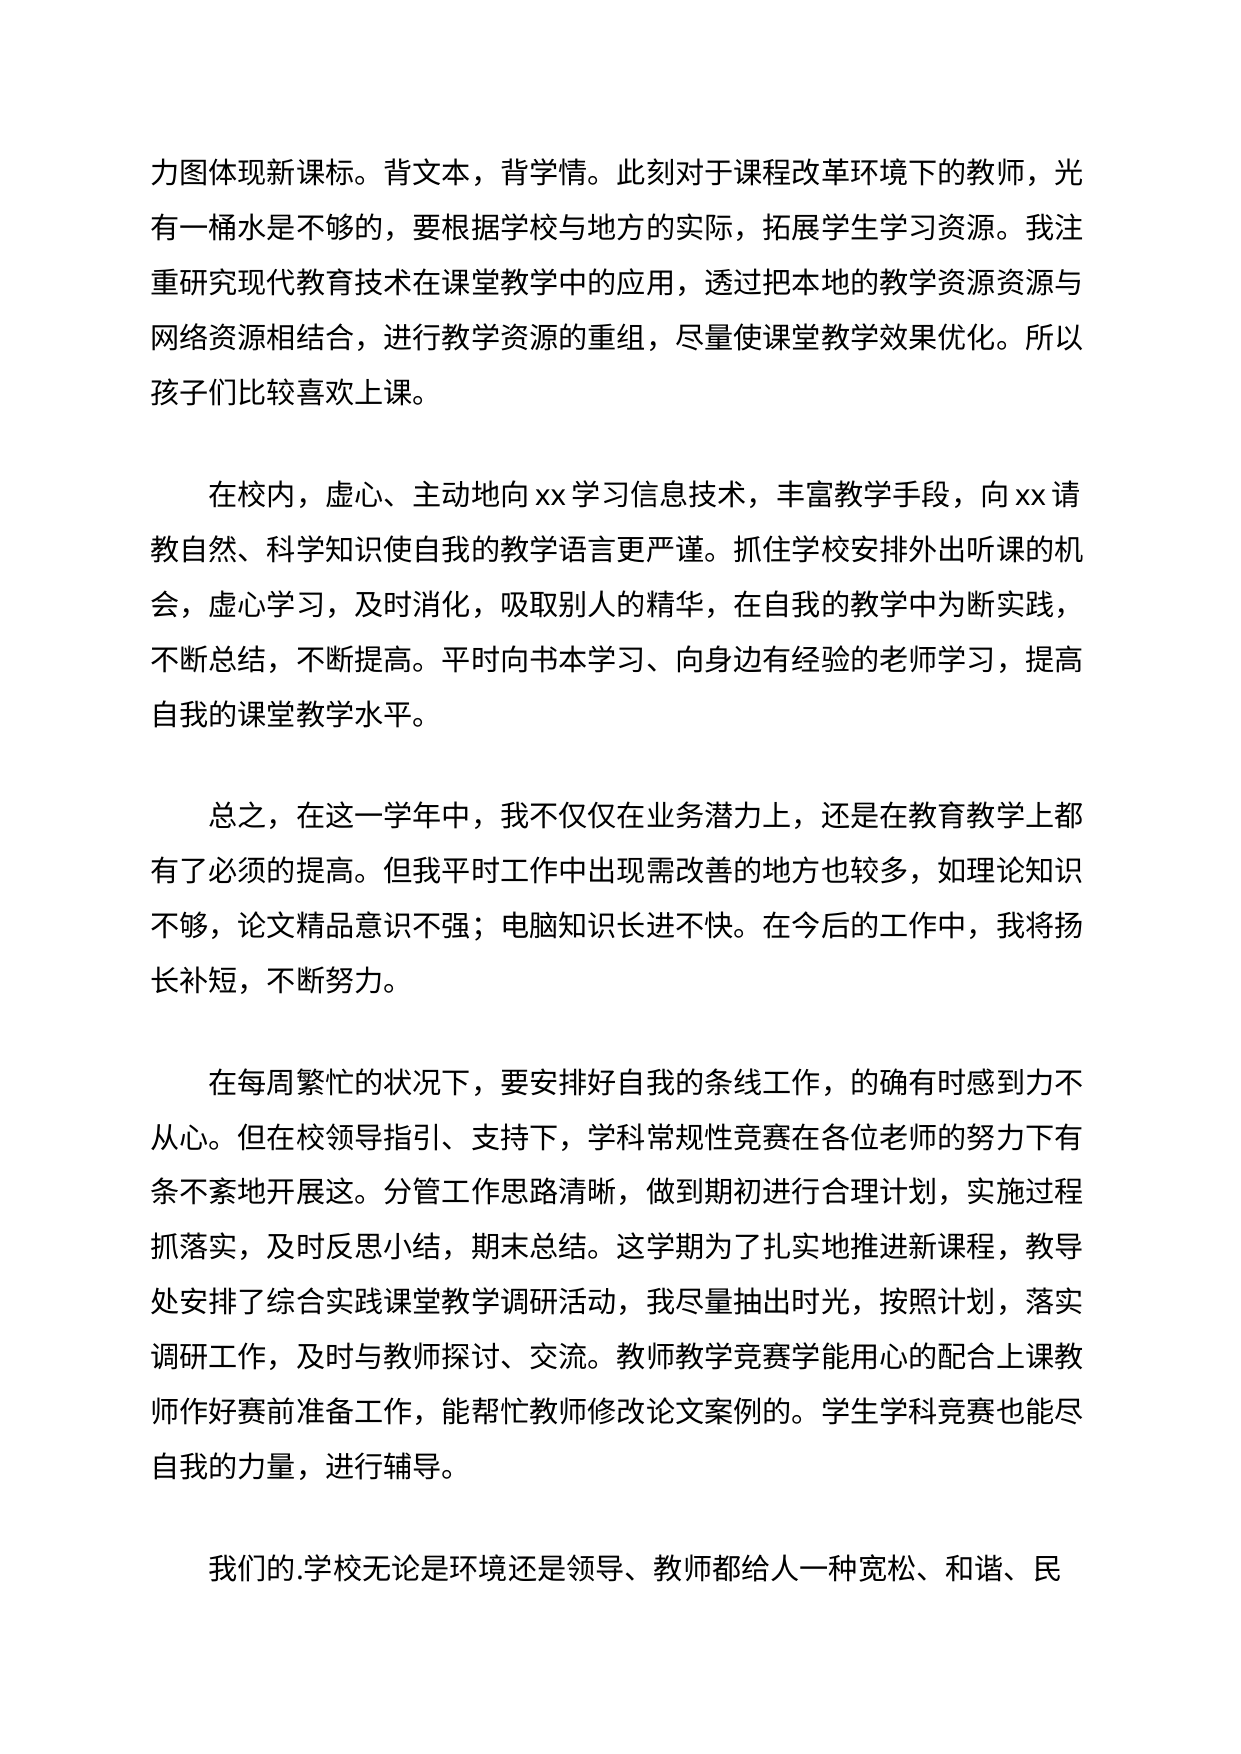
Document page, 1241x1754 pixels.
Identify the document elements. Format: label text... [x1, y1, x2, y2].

text 总之，在这一学年中，我不仅仅在业务潜力上，还是在教育教学上都有了必须的提高。但我平时工作中出现需改善的地方也较多，如理论知识不够，论文精品意识不强；电脑知识长进不快。在今后的工作中，我将扬长补短，不断努力。 [150, 793, 1090, 1000]
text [150, 150, 1090, 412]
text 在校内，虚心、主动地向xx学习信息技术，丰富教学手段，向xx请教自然、科学知识使自我的教学语言更严谨。抓住学校安排外出听课的机会，虚心学习，及时消化，吸取别人的精华，在自我的教学中为断实践，不断总结，不断提高。平时向书本学习、向身边有经验的老师学习，提高自我的课堂教学水平。 [150, 471, 1090, 733]
text 在每周繁忙的状况下，要安排好自我的条线工作，的确有时感到力不从心。但在校领导指引、支持下，学科常规性竞赛在各位老师的努力下有条不紊地开展这。分管工作思路清晰，做到期初进行合理计划，实施过程抓落实，及时反思小结，期末总结。这学期为了扎实地推进新课程，教导处安排了综合实践课堂教学调研活动，我尽量抽出时光，按照计划，落实调研工作，及时与教师探讨、交流。教师教学竞赛学能用心的配合上课教师作好赛前准备工作，能帮忙教师修改论文案例的。学生学科竞赛也能尽自我的力量，进行辅导。 [150, 1059, 1090, 1486]
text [150, 1545, 1090, 1588]
